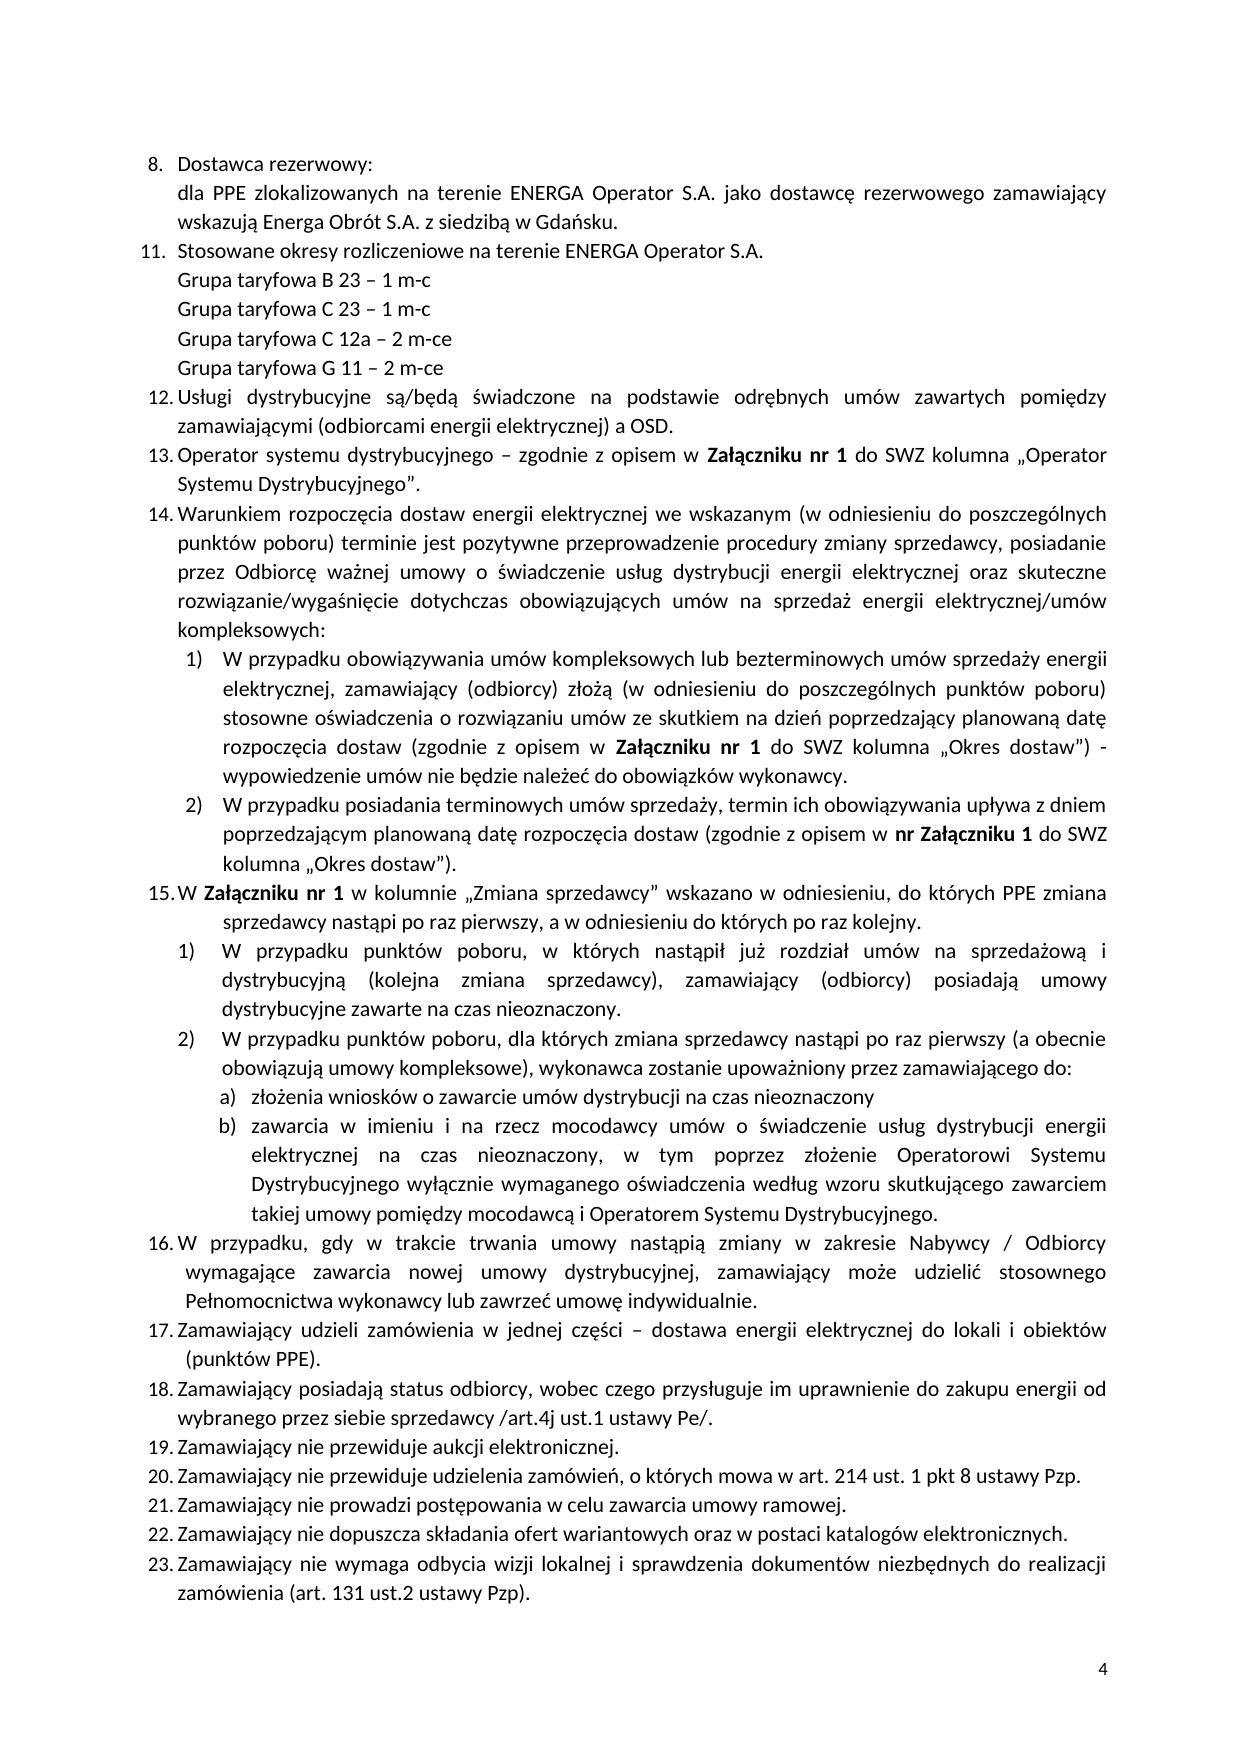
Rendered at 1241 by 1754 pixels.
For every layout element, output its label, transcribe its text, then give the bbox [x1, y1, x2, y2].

list Zamawiający nie przewiduje udzielenia zamówień, o których mowa w art. 214 ust. 1 pkt 8 ustawy Pzp. [148, 1460, 1107, 1489]
list W przypadku punktów poboru, dla których zmiana sprzedawcy nastąpi po raz pierwszy (a obecnie obowiązują umowy kompleksowe), wykonawca zostanie upoważniony przez zamawiającego do: [177, 1022, 1107, 1081]
list Usługi dystrybucyjne są/będą świadczone na podstawie odrębnych umów zawartych pomiędzy zamawiającymi (odbiorcami energii elektrycznej) a OSD. [148, 381, 1107, 439]
list Zamawiający nie prowadzi postępowania w celu zawarcia umowy ramowej. [148, 1489, 1107, 1518]
text Grupa taryfowa C 12a – 2 m-ce [177, 322, 1107, 351]
list Warunkiem rozpoczęcia dostaw energii elektrycznej we wskazanym (w odniesieniu do poszczególnych punktów poboru) terminie jest pozytywne przeprowadzenie procedury zmiany sprzedawcy, posiadanie przez Odbiorcę ważnej umowy o świadczenie usług dystrybucji energii elektrycznej oraz skuteczne rozwiązanie/wygaśnięcie dotychczas obowiązujących umów na sprzedaż energii elektrycznej/umów kompleksowych: [148, 497, 1107, 643]
list Zamawiający nie przewiduje aukcji elektronicznej. [148, 1431, 1107, 1460]
list Operator systemu dystrybucyjnego – zgodnie z opisem w Załączniku nr 1 do SWZ kolumna „Operator Systemu Dystrybucyjnego”. [148, 439, 1107, 497]
text Grupa taryfowa G 11 – 2 m-ce [177, 351, 1107, 381]
list Zamawiający nie wymaga odbycia wizji lokalnej i sprawdzenia dokumentów niezbędnych do realizacji zamówienia (art. 131 ust.2 ustawy Pzp). [148, 1547, 1107, 1606]
list Zamawiający udzieli zamówienia w jednej części – dostawa energii elektrycznej do lokali i obiektów (punktów PPE). [148, 1314, 1107, 1372]
list Zamawiający nie dopuszcza składania ofert wariantowych oraz w postaci katalogów elektronicznych. [148, 1518, 1107, 1547]
text Grupa taryfowa B 23 – 1 m-c [177, 264, 1107, 293]
list Zamawiający posiadają status odbiorcy, wobec czego przysługuje im uprawnienie do zakupu energii od wybranego przez siebie sprzedawcy /art.4j ust.1 ustawy Pe/. [148, 1372, 1107, 1431]
list złożenia wniosków o zawarcie umów dystrybucji na czas nieoznaczony [236, 1081, 1107, 1110]
list W przypadku, gdy w trakcie trwania umowy nastąpią zmiany w zakresie Nabywcy / Odbiorcy wymagające zawarcia nowej umowy dystrybucyjnej, zamawiający może udzielić stosownego Pełnomocnictwa wykonawcy lub zawrzeć umowę indywidualnie. [148, 1226, 1107, 1314]
list W Załączniku nr 1 w kolumnie „Zmiana sprzedawcy” wskazano w odniesieniu, do których PPE zmiana sprzedawcy nastąpi po raz pierwszy, a w odniesieniu do których po raz kolejny. [148, 876, 1107, 935]
list zawarcia w imieniu i na rzecz mocodawcy umów o świadczenie usług dystrybucji energii elektrycznej na czas nieoznaczony, w tym poprzez złożenie Operatorowi Systemu Dystrybucyjnego wyłącznie wymaganego oświadczenia według wzoru skutkującego zawarciem takiej umowy pomiędzy mocodawcą i Operatorem Systemu Dystrybucyjnego. [236, 1110, 1107, 1226]
list dla PPE zlokalizowanych na terenie ENERGA Operator S.A. jako dostawcę rezerwowego zamawiający wskazują Energa Obrót S.A. z siedzibą w Gdańsku. [177, 176, 1107, 235]
list Stosowane okresy rozliczeniowe na terenie ENERGA Operator S.A. [140, 235, 1107, 264]
list W przypadku posiadania terminowych umów sprzedaży, termin ich obowiązywania upływa z dniem poprzedzającym planowaną datę rozpoczęcia dostaw (zgodnie z opisem w nr Załączniku 1 do SWZ kolumna „Okres dostaw”). [185, 789, 1107, 876]
list W przypadku obowiązywania umów kompleksowych lub bezterminowych umów sprzedaży energii elektrycznej, zamawiający (odbiorcy) złożą (w odniesieniu do poszczególnych punktów poboru) stosowne oświadczenia o rozwiązaniu umów ze skutkiem na dzień poprzedzający planowaną datę rozpoczęcia dostaw (zgodnie z opisem w Załączniku nr 1 do SWZ kolumna „Okres dostaw”) -wypowiedzenie umów nie będzie należeć do obowiązków wykonawcy. [185, 643, 1107, 789]
text Grupa taryfowa C 23 – 1 m-c [177, 293, 1107, 322]
list Dostawca rezerwowy: [148, 147, 1107, 176]
list W przypadku punktów poboru, w których nastąpił już rozdział umów na sprzedażową i dystrybucyjną (kolejna zmiana sprzedawcy), zamawiający (odbiorcy) posiadają umowy dystrybucyjne zawarte na czas nieoznaczony. [177, 935, 1107, 1022]
